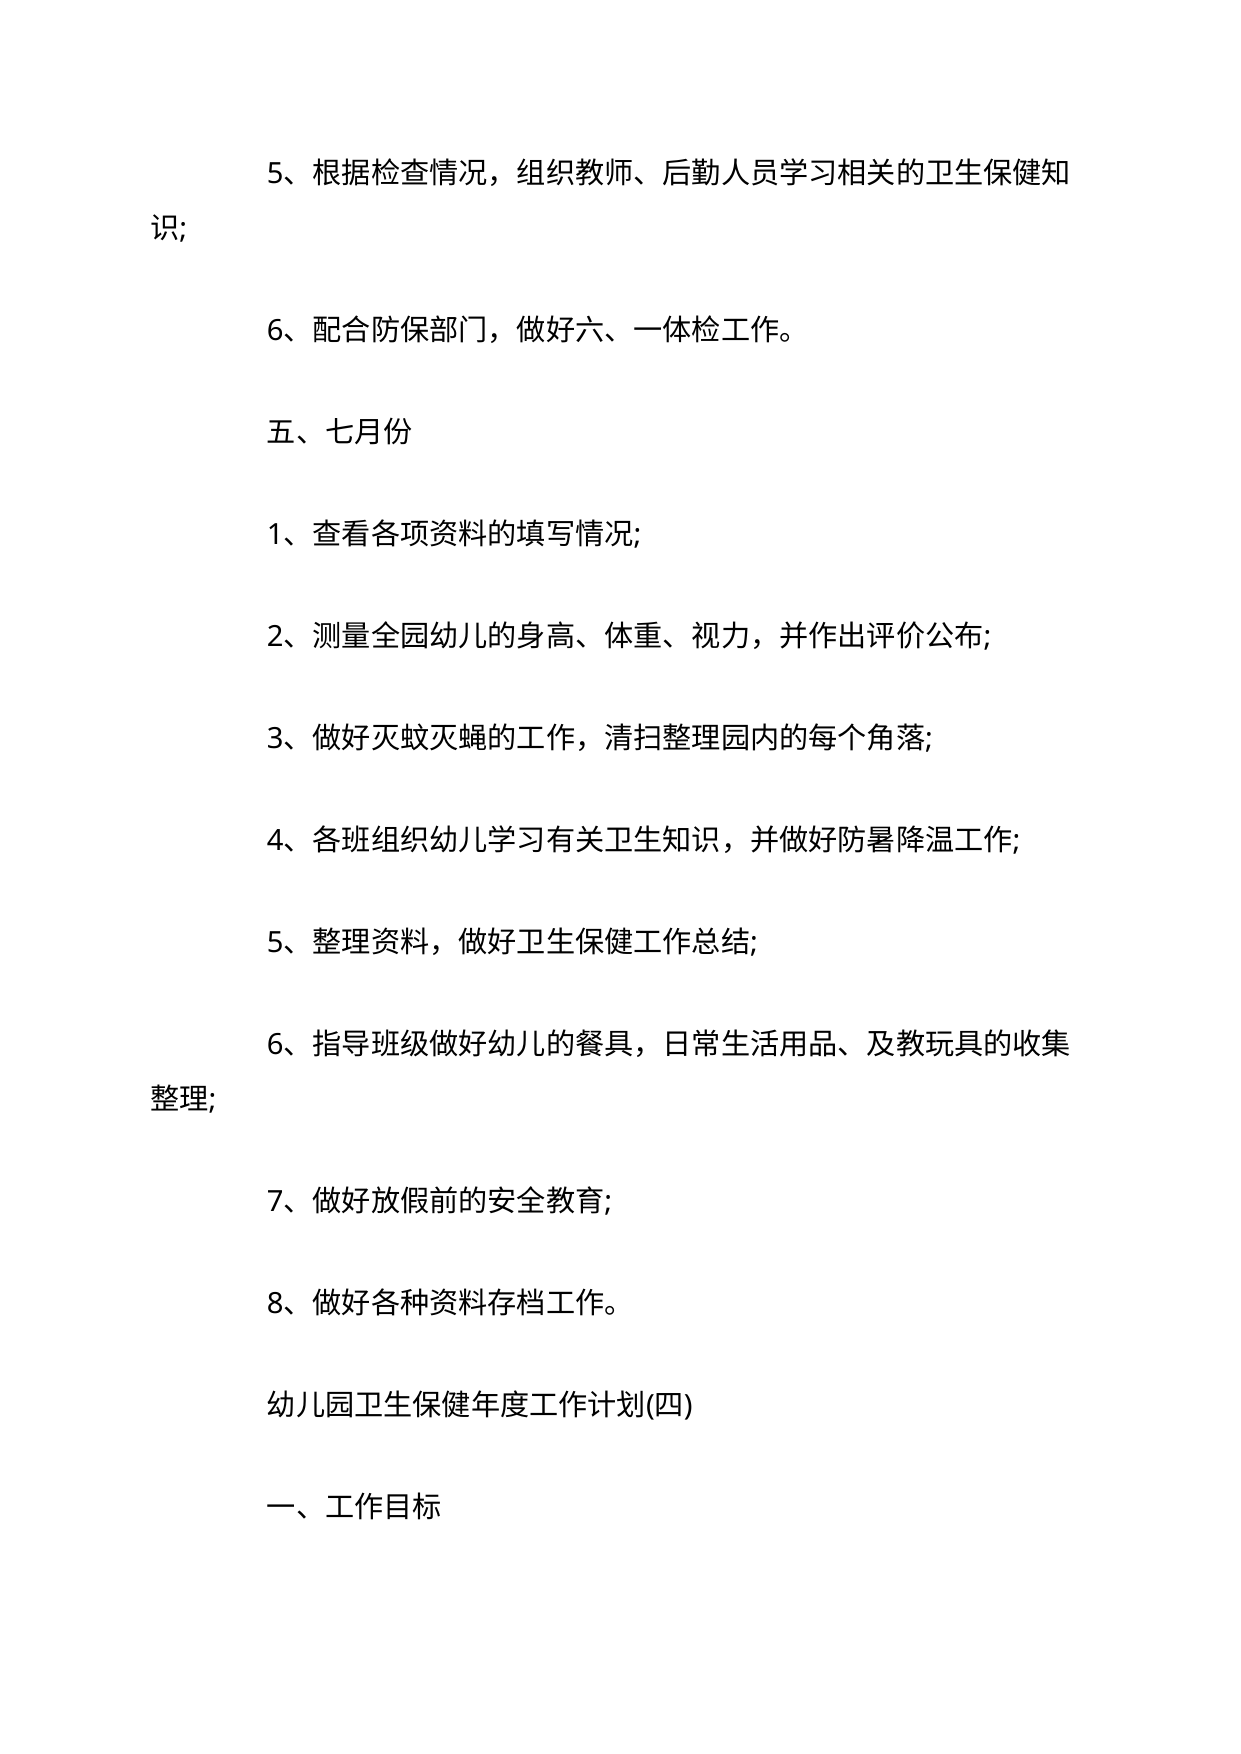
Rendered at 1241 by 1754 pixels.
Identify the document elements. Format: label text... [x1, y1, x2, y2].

text 8、做好各种资料存档工作。 [150, 1279, 1090, 1322]
text 7、做好放假前的安全教育; [150, 1178, 1090, 1220]
text 3、做好灭蚊灭蝇的工作，清扫整理园内的每个角落; [150, 715, 1090, 757]
text 1、查看各项资料的填写情况; [150, 511, 1090, 553]
text 4、各班组织幼儿学习有关卫生知识，并做好防暑降温工作; [150, 817, 1090, 859]
text 6、配合防保部门，做好六、一体检工作。 [150, 307, 1090, 349]
text 五、七月份 [150, 409, 1090, 451]
text 一、工作目标 [150, 1483, 1090, 1526]
text 5、整理资料，做好卫生保健工作总结; [150, 919, 1090, 961]
text 6、指导班级做好幼儿的餐具，日常生活用品、及教玩具的收集整理; [150, 1021, 1090, 1118]
text 2、测量全园幼儿的身高、体重、视力，并作出评价公布; [150, 613, 1090, 655]
text 5、根据检查情况，组织教师、后勤人员学习相关的卫生保健知识; [150, 150, 1090, 247]
text 幼儿园卫生保健年度工作计划(四) [150, 1382, 1090, 1424]
